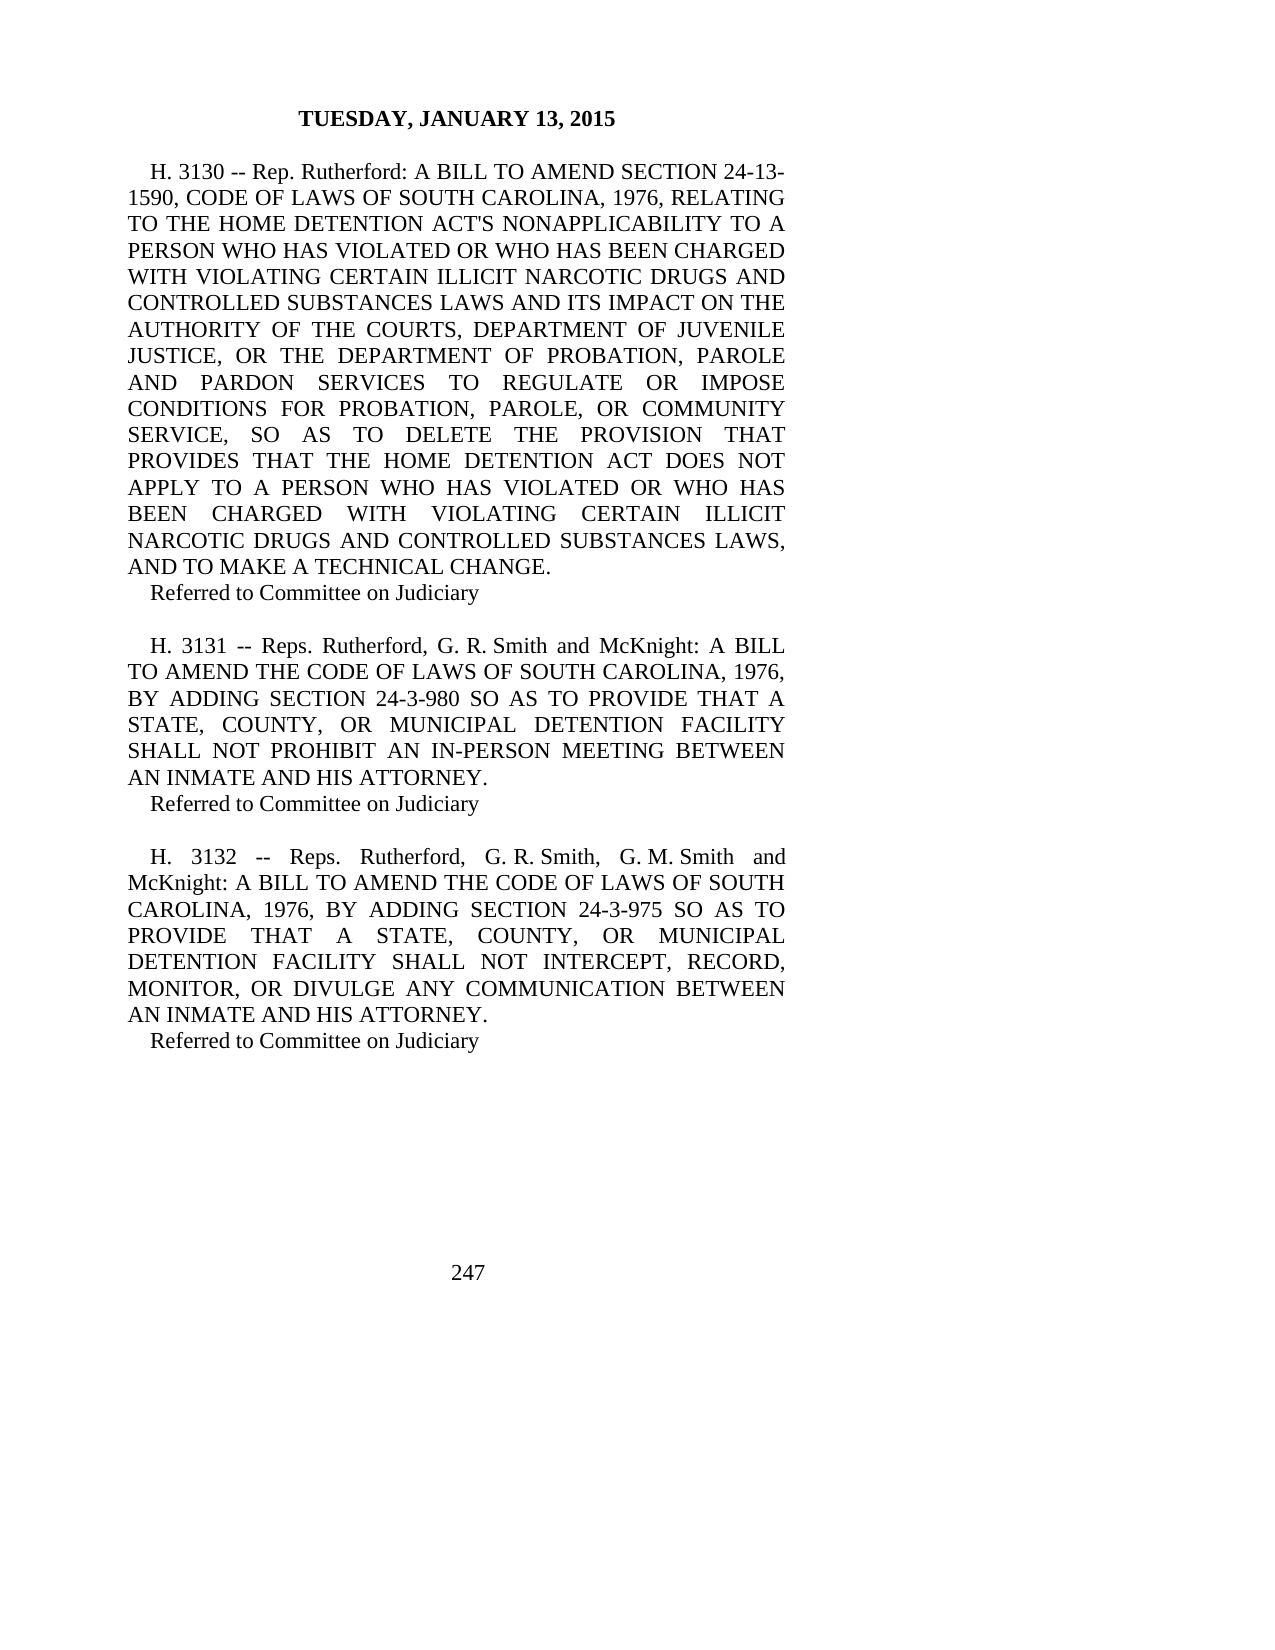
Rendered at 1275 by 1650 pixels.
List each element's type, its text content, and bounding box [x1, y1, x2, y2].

text Referred to Committee on Judiciary [127, 579, 786, 606]
text H. 3132 -- Reps. Rutherford, G. R. Smith, G. M. Smith and McKnight: A BILL TO AMEND THE CODE OF LAWS OF SOUTH CAROLINA, 1976, BY ADDING SECTION 24-3-975 SO AS TO PROVIDE THAT A STATE, COUNTY, OR MUNICIPAL DETENTION FACILITY SHALL NOT INTERCEPT, RECORD, MONITOR, OR DIVULGE ANY COMMUNICATION BETWEEN AN INMATE AND HIS ATTORNEY. [127, 843, 786, 1027]
text H. 3131 -- Reps. Rutherford, G. R. Smith and McKnight: A BILL TO AMEND THE CODE OF LAWS OF SOUTH CAROLINA, 1976, BY ADDING SECTION 24-3-980 SO AS TO PROVIDE THAT A STATE, COUNTY, OR MUNICIPAL DETENTION FACILITY SHALL NOT PROHIBIT AN IN-PERSON MEETING BETWEEN AN INMATE AND HIS ATTORNEY. [127, 632, 786, 790]
text Referred to Committee on Judiciary [127, 790, 786, 817]
text H. 3130 -- Rep. Rutherford: A BILL TO AMEND SECTION 24-13-1590, CODE OF LAWS OF SOUTH CAROLINA, 1976, RELATING TO THE HOME DETENTION ACT'S NONAPPLICABILITY TO A PERSON WHO HAS VIOLATED OR WHO HAS BEEN CHARGED WITH VIOLATING CERTAIN ILLICIT NARCOTIC DRUGS AND CONTROLLED SUBSTANCES LAWS AND ITS IMPACT ON THE AUTHORITY OF THE COURTS, DEPARTMENT OF JUVENILE JUSTICE, OR THE DEPARTMENT OF PROBATION, PAROLE AND PARDON SERVICES TO REGULATE OR IMPOSE CONDITIONS FOR PROBATION, PAROLE, OR COMMUNITY SERVICE, SO AS TO DELETE THE PROVISION THAT PROVIDES THAT THE HOME DETENTION ACT DOES NOT APPLY TO A PERSON WHO HAS VIOLATED OR WHO HAS BEEN CHARGED WITH VIOLATING CERTAIN ILLICIT NARCOTIC DRUGS AND CONTROLLED SUBSTANCES LAWS, AND TO MAKE A TECHNICAL CHANGE. [127, 158, 786, 579]
text Referred to Committee on Judiciary [127, 1027, 786, 1054]
